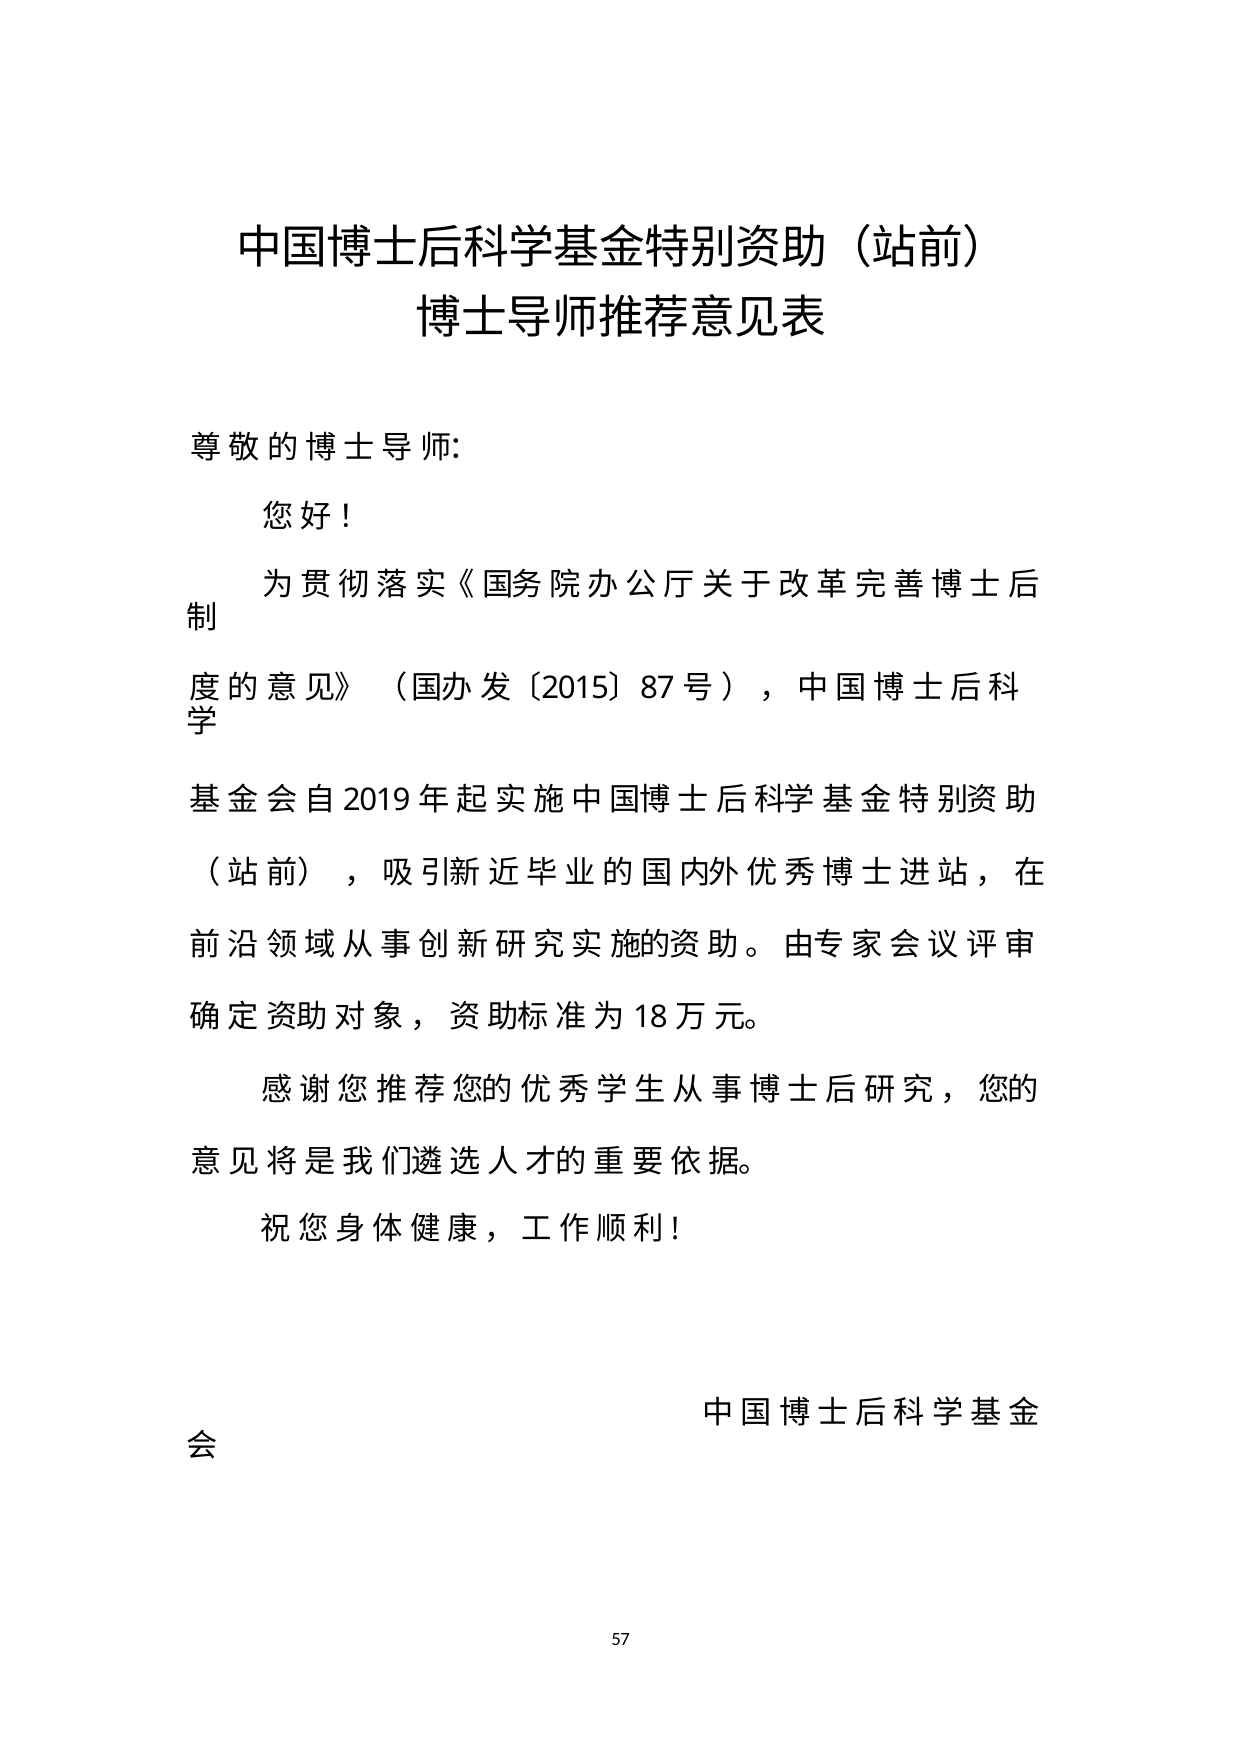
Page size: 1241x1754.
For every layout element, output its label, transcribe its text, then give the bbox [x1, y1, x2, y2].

text 您 好 ！ [186, 499, 1054, 534]
text 度 的 意 见》 （ 国办 发〔2015〕87 号 ） ， 中 国 博 士 后 科 学 [186, 671, 1054, 741]
text 中国博士后科学基金特别资助（站前） [186, 222, 1054, 274]
text 中 国 博 士 后 科 学 基 金 会 [186, 1395, 1054, 1465]
text 为 贯 彻 落 实《 国务 院 办 公 厅 关 于 改 革 完 善 博 士 后 制 [186, 567, 1054, 637]
text 祝 您 身 体 健 康 ， 工 作 顺 利 ! [186, 1209, 1054, 1247]
text 尊 敬 的 博 士 导 师： [186, 431, 1054, 466]
text 基 金 会 自 2019 年 起 实 施 中 国博 士 后 科学 基 金 特 别资 助 （ 站 前） ， 吸 引新 近 毕 业 的 国 内外 优 秀 博 士 进 站 ， 在 前 沿 领 域 从 事 创 新 研 究 实 施的资 助 。 由专 家 会 议 评 审 确 定 资助 对 象 ， 资 助标 准 为 18 万 元。 [189, 774, 1049, 1037]
text 感 谢 您 推 荐 您的 优 秀 学 生 从 事 博 士 后 研 究 ， 您的 意 见 将 是 我 们遴 选 人 才的 重 要 依 据。 [190, 1064, 1048, 1181]
text 博士导师推荐意见表 [186, 292, 1054, 344]
